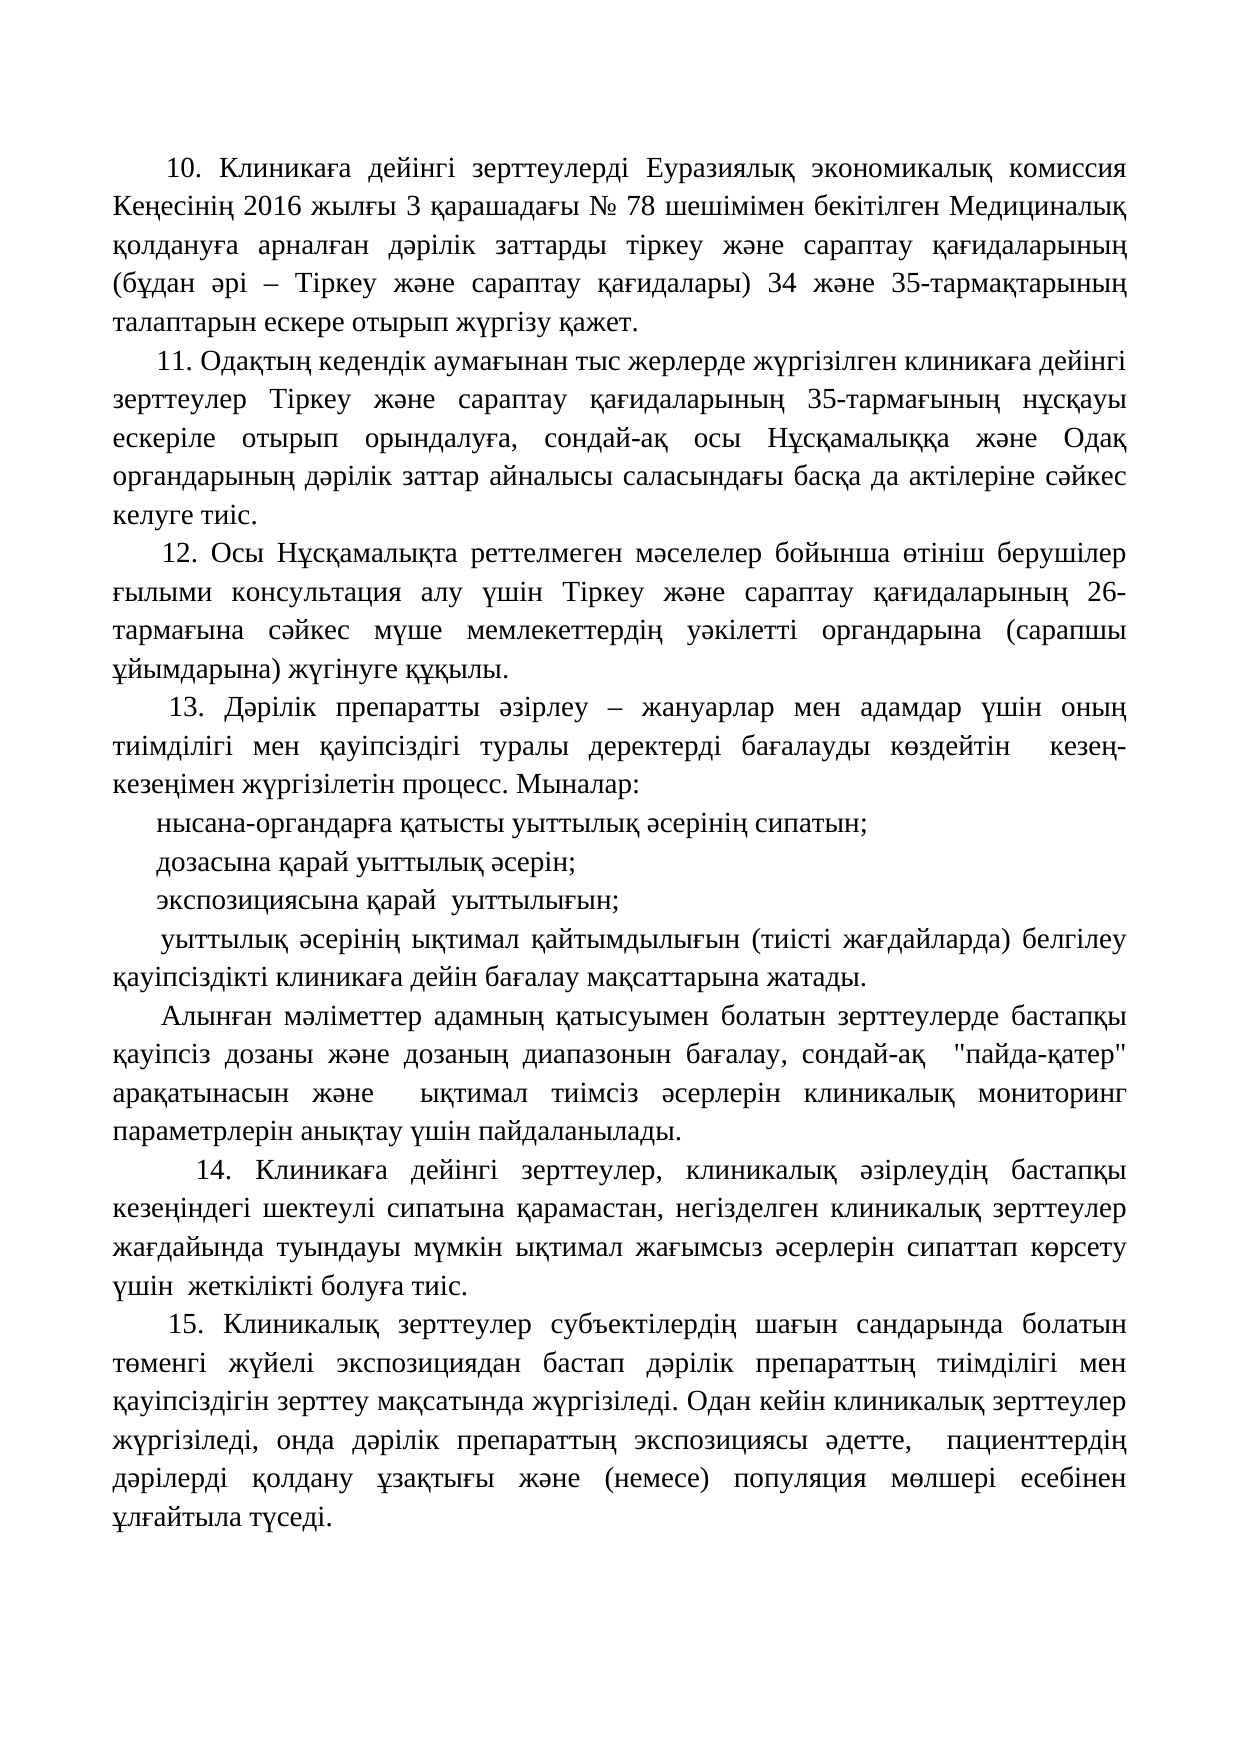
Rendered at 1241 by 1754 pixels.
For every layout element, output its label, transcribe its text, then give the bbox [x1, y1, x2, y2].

text нысана-органдарға қатысты уыттылық әсерінің сипатын; [112, 805, 1128, 839]
text 13. Дәрілік препаратты әзірлеу – жануарлар мен адамдар үшін оның тиімділігі мен қауіпсіздігі туралы деректерді бағалауды көздейтін кезең-кезеңімен жүргізілетін процесс. Мыналар: [112, 689, 1128, 800]
text Алынған мәліметтер адамның қатысуымен болатын зерттеулерде бастапқы қауіпсіз дозаны және дозаның диапазонын бағалау, сондай-ақ "пайда-қатер" арақатынасын және ықтимал тиімсіз әсерлерін клиникалық мониторинг параметрлерін анықтау үшін пайдаланылады. [112, 998, 1128, 1147]
text дозасына қарай уыттылық әсерін; [112, 844, 1128, 877]
text 11. Одақтың кедендік аумағынан тыс жерлерде жүргізілген клиникаға дейінгі зерттеулер Тіркеу және сараптау қағидаларының 35-тармағының нұсқауы ескеріле отырып орындалуға, сондай-ақ осы Нұсқамалыққа және Одақ органдарының дәрілік заттар айналысы саласындағы басқа да актілеріне сәйкес келуге тиіс. [112, 343, 1128, 530]
text экспозициясына қарай уыттылығын; [112, 882, 1128, 916]
text 15. Клиникалық зерттеулер субъектілердің шағын сандарында болатын төменгі жүйелі экспозициядан бастап дәрілік препараттың тиімділігі мен қауіпсіздігін зерттеу мақсатында жүргізіледі. Одан кейін клиникалық зерттеулер жүргізіледі, онда дәрілік препараттың экспозициясы әдетте, пациенттердің дәрілерді қолдану ұзақтығы және (немесе) популяция мөлшері есебінен ұлғайтыла түседі. [112, 1306, 1128, 1532]
text 10. Клиникаға дейінгі зерттеулерді Еуразиялық экономикалық комиссия Кеңесінің 2016 жылғы 3 қарашадағы № 78 шешімімен бекітілген Медициналық қолдануға арналған дәрілік заттарды тіркеу және сараптау қағидаларының (бұдан әрі – Тіркеу және сараптау қағидалары) 34 және 35-тармақтарының талаптарын ескере отырып жүргізу қажет. [112, 150, 1128, 338]
text 14. Клиникаға дейінгі зерттеулер, клиникалық әзірлеудің бастапқы кезеңіндегі шектеулі сипатына қарамастан, негізделген клиникалық зерттеулер жағдайында туындауы мүмкін ықтимал жағымсыз әсерлерін сипаттап көрсету үшін жеткілікті болуға тиіс. [112, 1152, 1128, 1301]
text уыттылық әсерінің ықтимал қайтымдылығын (тиісті жағдайларда) белгілеу қауіпсіздікті клиникаға дейін бағалау мақсаттарына жатады. [112, 921, 1128, 993]
text 12. Осы Нұсқамалықта реттелмеген мәселелер бойынша өтініш берушілер ғылыми консультация алу үшін Тіркеу және сараптау қағидаларының 26-тармағына сәйкес мүше мемлекеттердің уәкілетті органдарына (сарапшы ұйымдарына) жүгінуге құқылы. [112, 535, 1128, 684]
